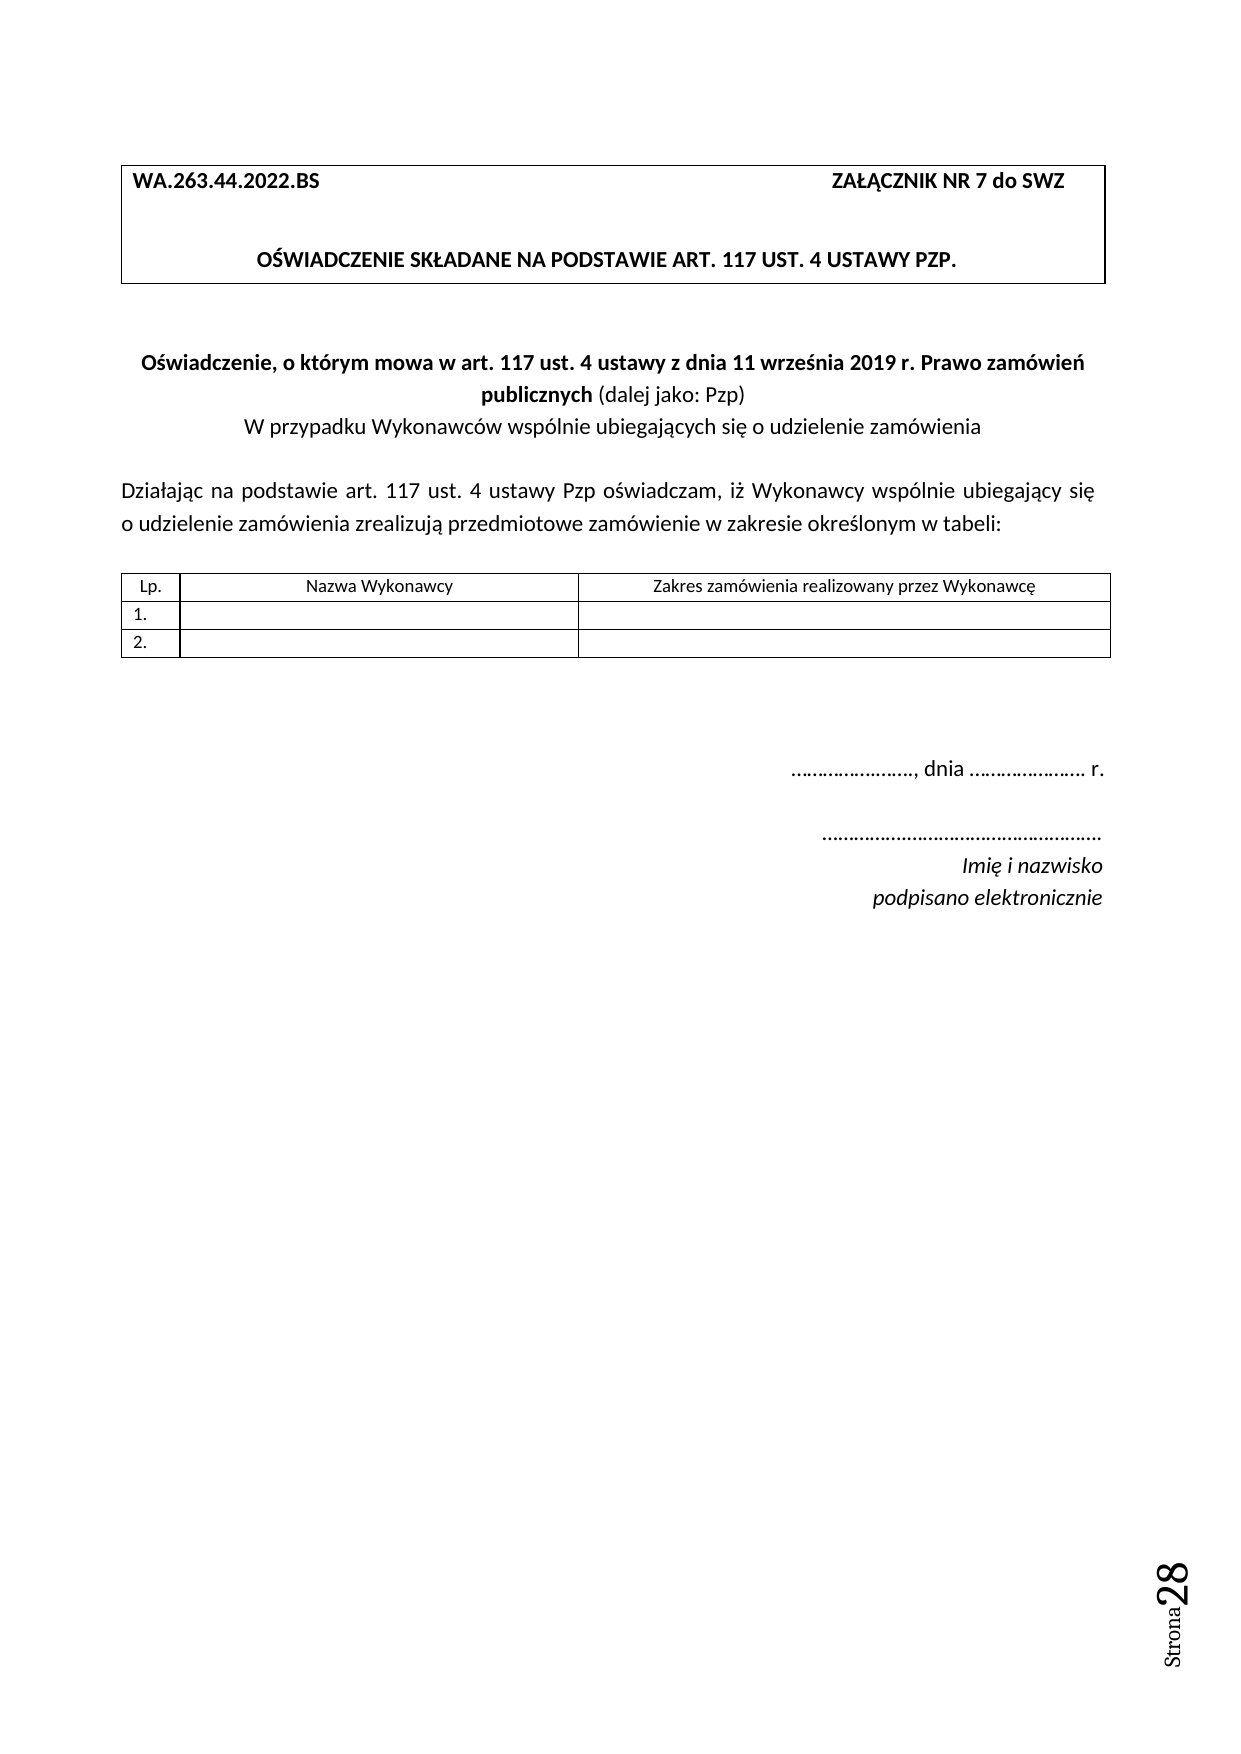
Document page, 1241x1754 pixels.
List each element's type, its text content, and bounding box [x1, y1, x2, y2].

text …………….………………………………. [121, 818, 1105, 847]
table_header WA.263.44.2022.BS ZAŁĄCZNIK NR 7 do SWZ [122, 166, 1104, 245]
table_cell [579, 630, 1110, 657]
text Imię i nazwisko [121, 851, 1105, 879]
text W przypadku Wykonawców wspólnie ubiegających się o udzielenie zamówienia [121, 412, 1105, 440]
table_cell [579, 602, 1110, 629]
table_cell 1. [122, 602, 179, 629]
text Oświadczenie, o którym mowa w art. 117 ust. 4 ustawy z dnia 11 września 2019 r. Prawo zamówień publicznych (dalej jako: Pzp) [121, 348, 1105, 408]
text …………….……., dnia …………………. r. [121, 754, 1105, 782]
table_cell 2. [122, 630, 179, 657]
table_header Zakres zamówienia realizowany przez Wykonawcę [579, 574, 1110, 601]
table_cell [181, 602, 578, 629]
table_cell [181, 630, 578, 657]
table_header Nazwa Wykonawcy [181, 574, 578, 601]
table_header Lp. [122, 574, 179, 601]
table_cell OŚWIADCZENIE SKŁADANE NA PODSTAWIE ART. 117 UST. 4 USTAWY PZP. [122, 245, 1104, 282]
text Działając na podstawie art. 117 ust. 4 ustawy Pzp oświadczam, iż Wykonawcy wspólnie ubiegający się o udzielenie zamówienia zrealizują przedmiotowe zamówienie w zakresie określonym w tabeli: [121, 477, 1105, 537]
text podpisano elektronicznie [151, 883, 1105, 911]
